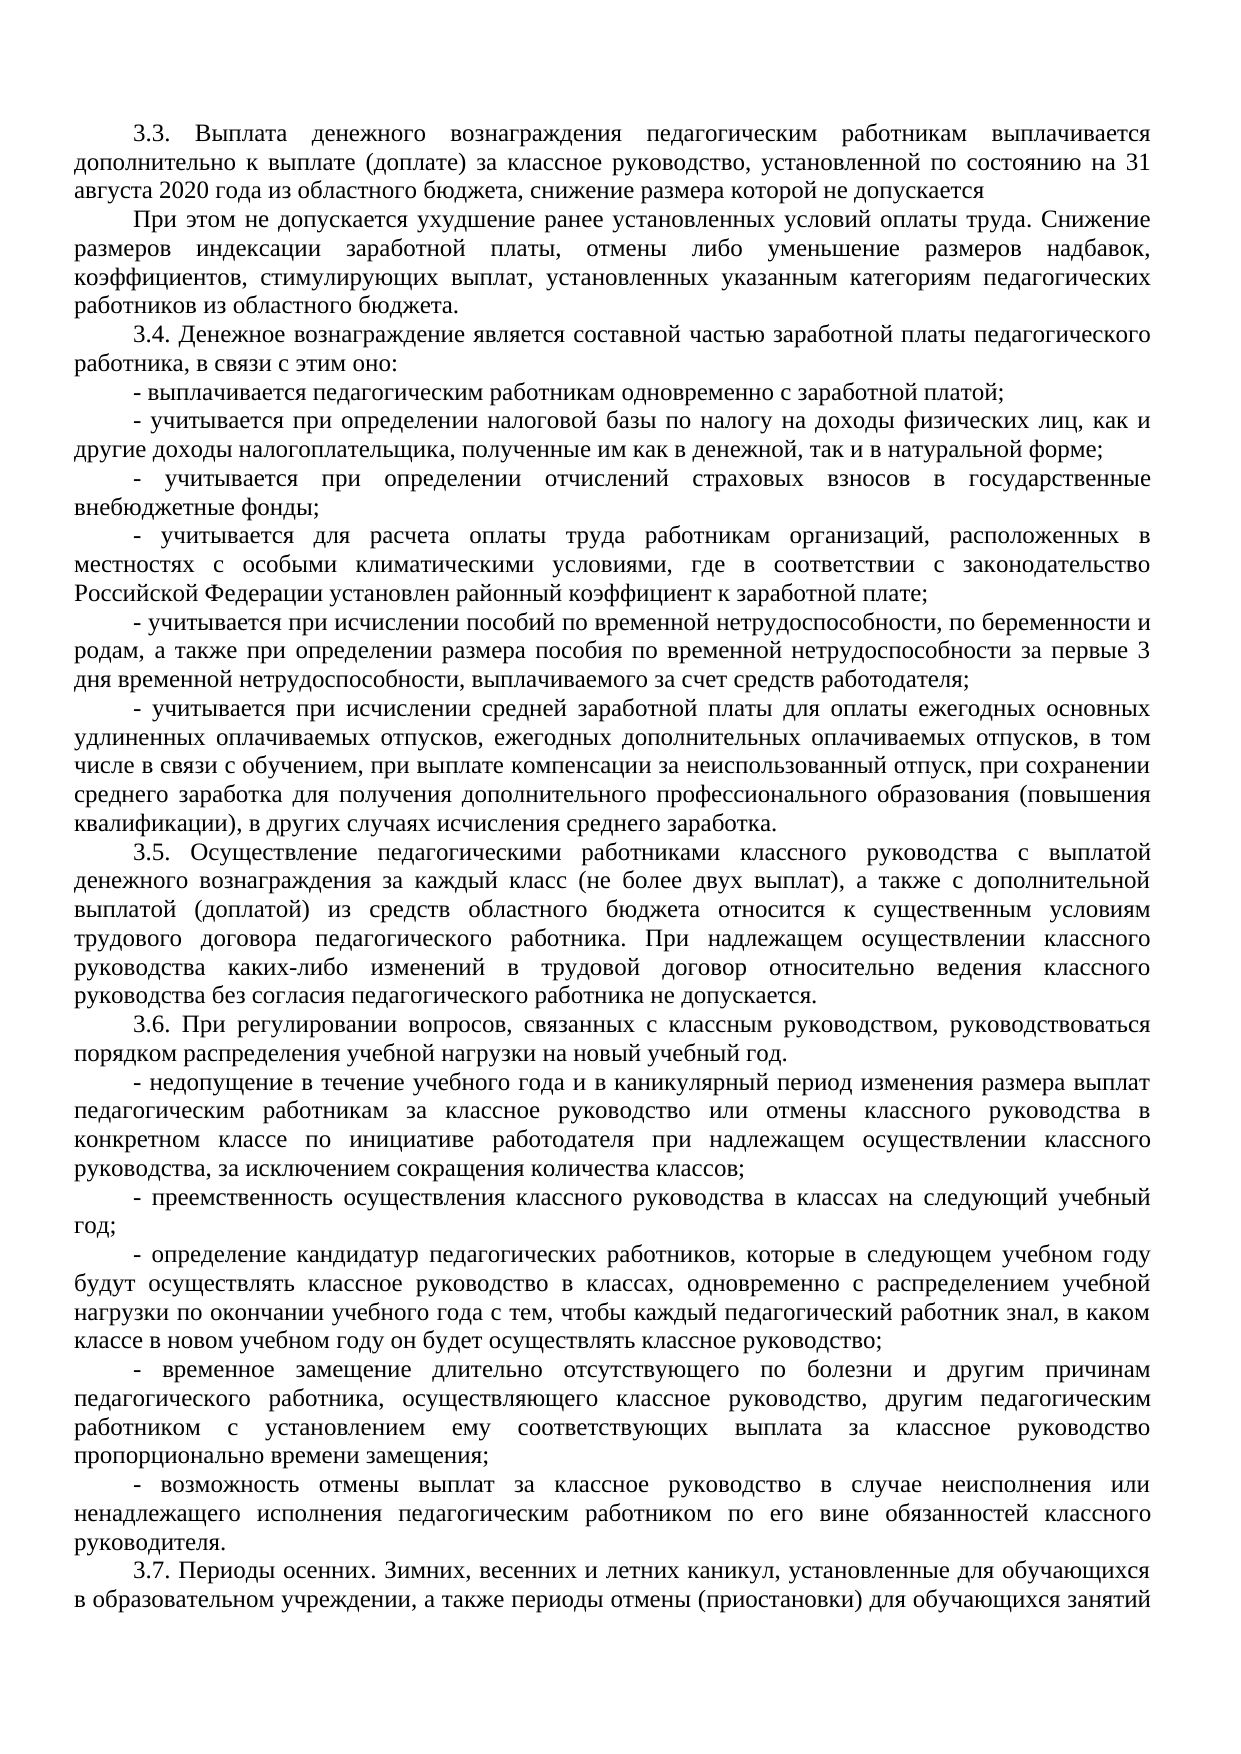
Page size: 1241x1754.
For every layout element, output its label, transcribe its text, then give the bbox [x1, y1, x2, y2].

text - определение кандидатур педагогических работников, которые в следующем учебном году будут осуществлять классное руководство в классах, одновременно с распределением учебной нагрузки по окончании учебного года с тем, чтобы каждый педагогический работник знал, в каком классе в новом учебном году он будет осуществлять классное руководство; [74, 1239, 1152, 1354]
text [74, 1556, 1152, 1613]
text 3.3. Выплата денежного вознаграждения педагогическим работникам выплачивается дополнительно к выплате (доплате) за классное руководство, установленной по состоянию на 31 августа 2020 года из областного бюджета, снижение размера которой не допускается [74, 118, 1152, 204]
text 3.6. При регулировании вопросов, связанных с классным руководством, руководствоваться порядком распределения учебной нагрузки на новый учебный год. [74, 1009, 1152, 1067]
text При этом не допускается ухудшение ранее установленных условий оплаты труда. Снижение размеров индексации заработной платы, отмены либо уменьшение размеров надбавок, коэффициентов, стимулирующих выплат, установленных указанным категориям педагогических работников из областного бюджета. [74, 204, 1152, 319]
text - учитывается при определении налоговой базы по налогу на доходы физических лиц, как и другие доходы налогоплательщика, полученные им как в денежной, так и в натуральной форме; [74, 406, 1152, 463]
text - недопущение в течение учебного года и в каникулярный период изменения размера выплат педагогическим работникам за классное руководство или отмены классного руководства в конкретном классе по инициативе работодателя при надлежащем осуществлении классного руководства, за исключением сокращения количества классов; [74, 1067, 1152, 1182]
text - учитывается для расчета оплаты труда работникам организаций, расположенных в местностях с особыми климатическими условиями, где в соответствии с законодательство Российской Федерации установлен районный коэффициент к заработной плате; [74, 521, 1152, 607]
text 3.4. Денежное вознаграждение является составной частью заработной платы педагогического работника, в связи с этим оно: [74, 319, 1152, 377]
text - учитывается при исчислении средней заработной платы для оплаты ежегодных основных удлиненных оплачиваемых отпусков, ежегодных дополнительных оплачиваемых отпусков, в том числе в связи с обучением, при выплате компенсации за неиспользованный отпуск, при сохранении среднего заработка для получения дополнительного профессионального образования (повышения квалификации), в других случаях исчисления среднего заработка. [74, 693, 1152, 837]
text - преемственность осуществления классного руководства в классах на следующий учебный год; [74, 1182, 1152, 1239]
text - учитывается при исчислении пособий по временной нетрудоспособности, по беременности и родам, а также при определении размера пособия по временной нетрудоспособности за первые 3 дня временной нетрудоспособности, выплачиваемого за счет средств работодателя; [74, 607, 1152, 693]
text - учитывается при определении отчислений страховых взносов в государственные внебюджетные фонды; [74, 463, 1152, 521]
text - временное замещение длительно отсутствующего по болезни и другим причинам педагогического работника, осуществляющего классное руководство, другим педагогическим работником с установлением ему соответствующих выплата за классное руководство пропорционально времени замещения; [74, 1354, 1152, 1469]
text 3.5. Осуществление педагогическими работниками классного руководства с выплатой денежного вознаграждения за каждый класс (не более двух выплат), а также с дополнительной выплатой (доплатой) из средств областного бюджета относится к существенным условиям трудового договора педагогического работника. При надлежащем осуществлении классного руководства каких-либо изменений в трудовой договор относительно ведения классного руководства без согласия педагогического работника не допускается. [74, 837, 1152, 1009]
text - возможность отмены выплат за классное руководство в случае неисполнения или ненадлежащего исполнения педагогическим работником по его вине обязанностей классного руководителя. [74, 1469, 1152, 1556]
text - выплачивается педагогическим работникам одновременно с заработной платой; [74, 377, 1152, 406]
